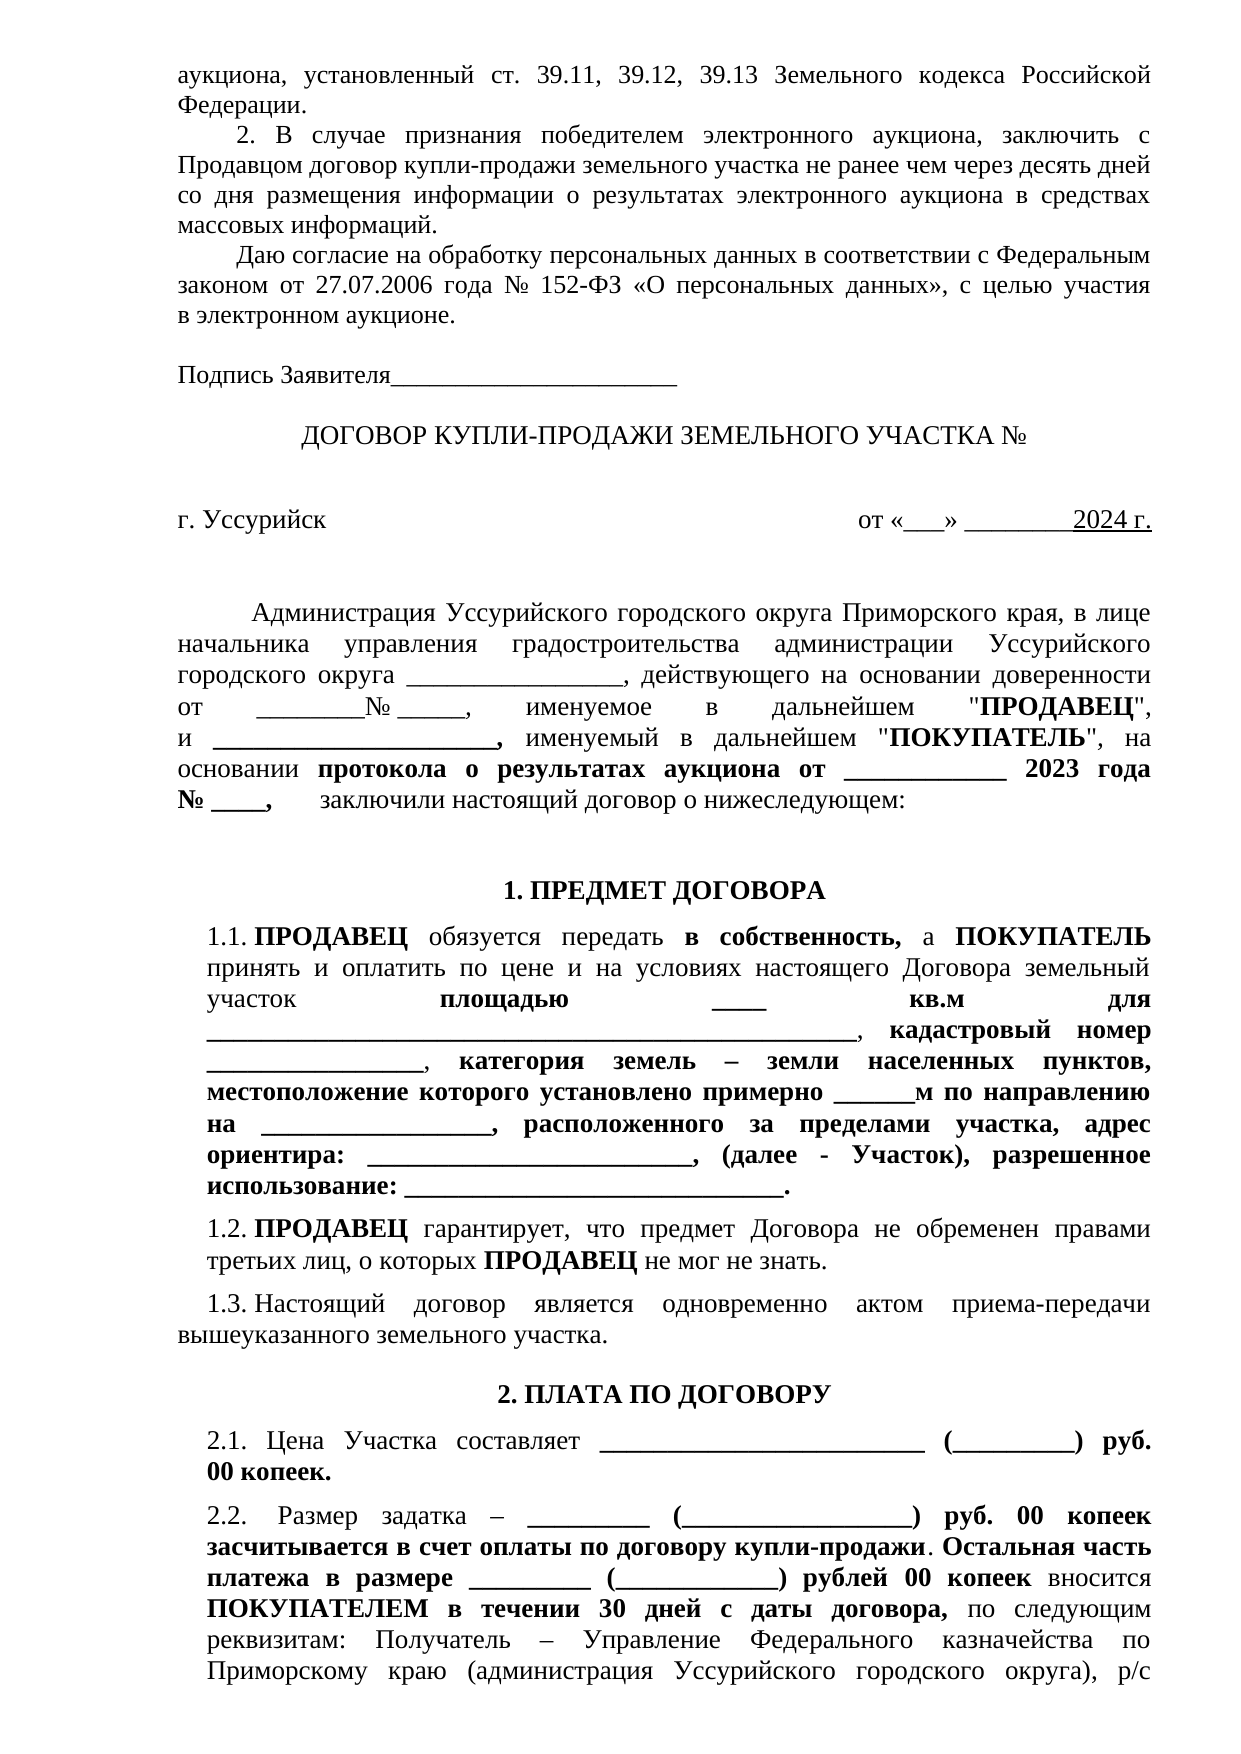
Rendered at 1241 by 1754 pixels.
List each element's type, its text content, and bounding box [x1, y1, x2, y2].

text 2.1. Цена Участка составляет ________________________ (_________) руб. 00 копеек. [207, 1424, 1152, 1486]
text Администрация Уссурийского городского округа Приморского края, в лице начальника управления градостроительства администрации Уссурийского городского округа ________________, действующего на основании доверенности от ________№ _____, именуемое в дальнейшем "ПРОДАВЕЦ", и _____________________, именуемый в дальнейшем "ПОКУПАТЕЛЬ", на основании протокола о результатах аукциона от ____________ 2023 года № ____, заключили настоящий договор о нижеследующем: [177, 596, 1152, 814]
table_header г. Уссурийск [166, 472, 662, 534]
text 1.1. ПРОДАВЕЦ обязуется передать в собственность, а ПОКУПАТЕЛЬ принять и оплатить по цене и на условиях настоящего Договора земельный участок площадью ____ кв.м для ________________________________________________, кадастровый номер ________________, категория земель – земли населенных пунктов, местоположение которого установлено примерно ______м по направлению на _________________, расположенного за пределами участка, адрес ориентира: ________________________, (далее - Участок), разрешенное использование: ____________________________. [207, 920, 1152, 1200]
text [207, 1499, 1152, 1686]
table_header от «___» ________2024 г. [663, 472, 1163, 534]
text 1. ПРЕДМЕТ ДОГОВОРА [177, 874, 1152, 905]
text 1.2. ПРОДАВЕЦ гарантирует, что предмет Договора не обременен правами третьих лиц, о которых ПРОДАВЕЦ не мог не знать. [207, 1213, 1152, 1275]
text 1.3. Настоящий договор является одновременно актом приема-передачи вышеуказанного земельного участка. [177, 1287, 1152, 1350]
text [177, 59, 1152, 119]
text Подпись Заявителя______________________ [177, 359, 1152, 389]
text Даю согласие на обработку персональных данных в соответствии с Федеральным законом от 27.07.2006 года № 152-ФЗ «О персональных данных», с целью участия в электронном аукционе. [177, 239, 1152, 329]
text ДОГОВОР КУПЛИ-ПРОДАЖИ ЗЕМЕЛЬНОГО УЧАСТКА № [177, 419, 1152, 450]
text 2. ПЛАТА ПО ДОГОВОРУ [177, 1378, 1152, 1409]
text 2. В случае признания победителем электронного аукциона, заключить с Продавцом договор купли-продажи земельного участка не ранее чем через десять дней со дня размещения информации о результатах электронного аукциона в средствах массовых информаций. [177, 119, 1152, 239]
